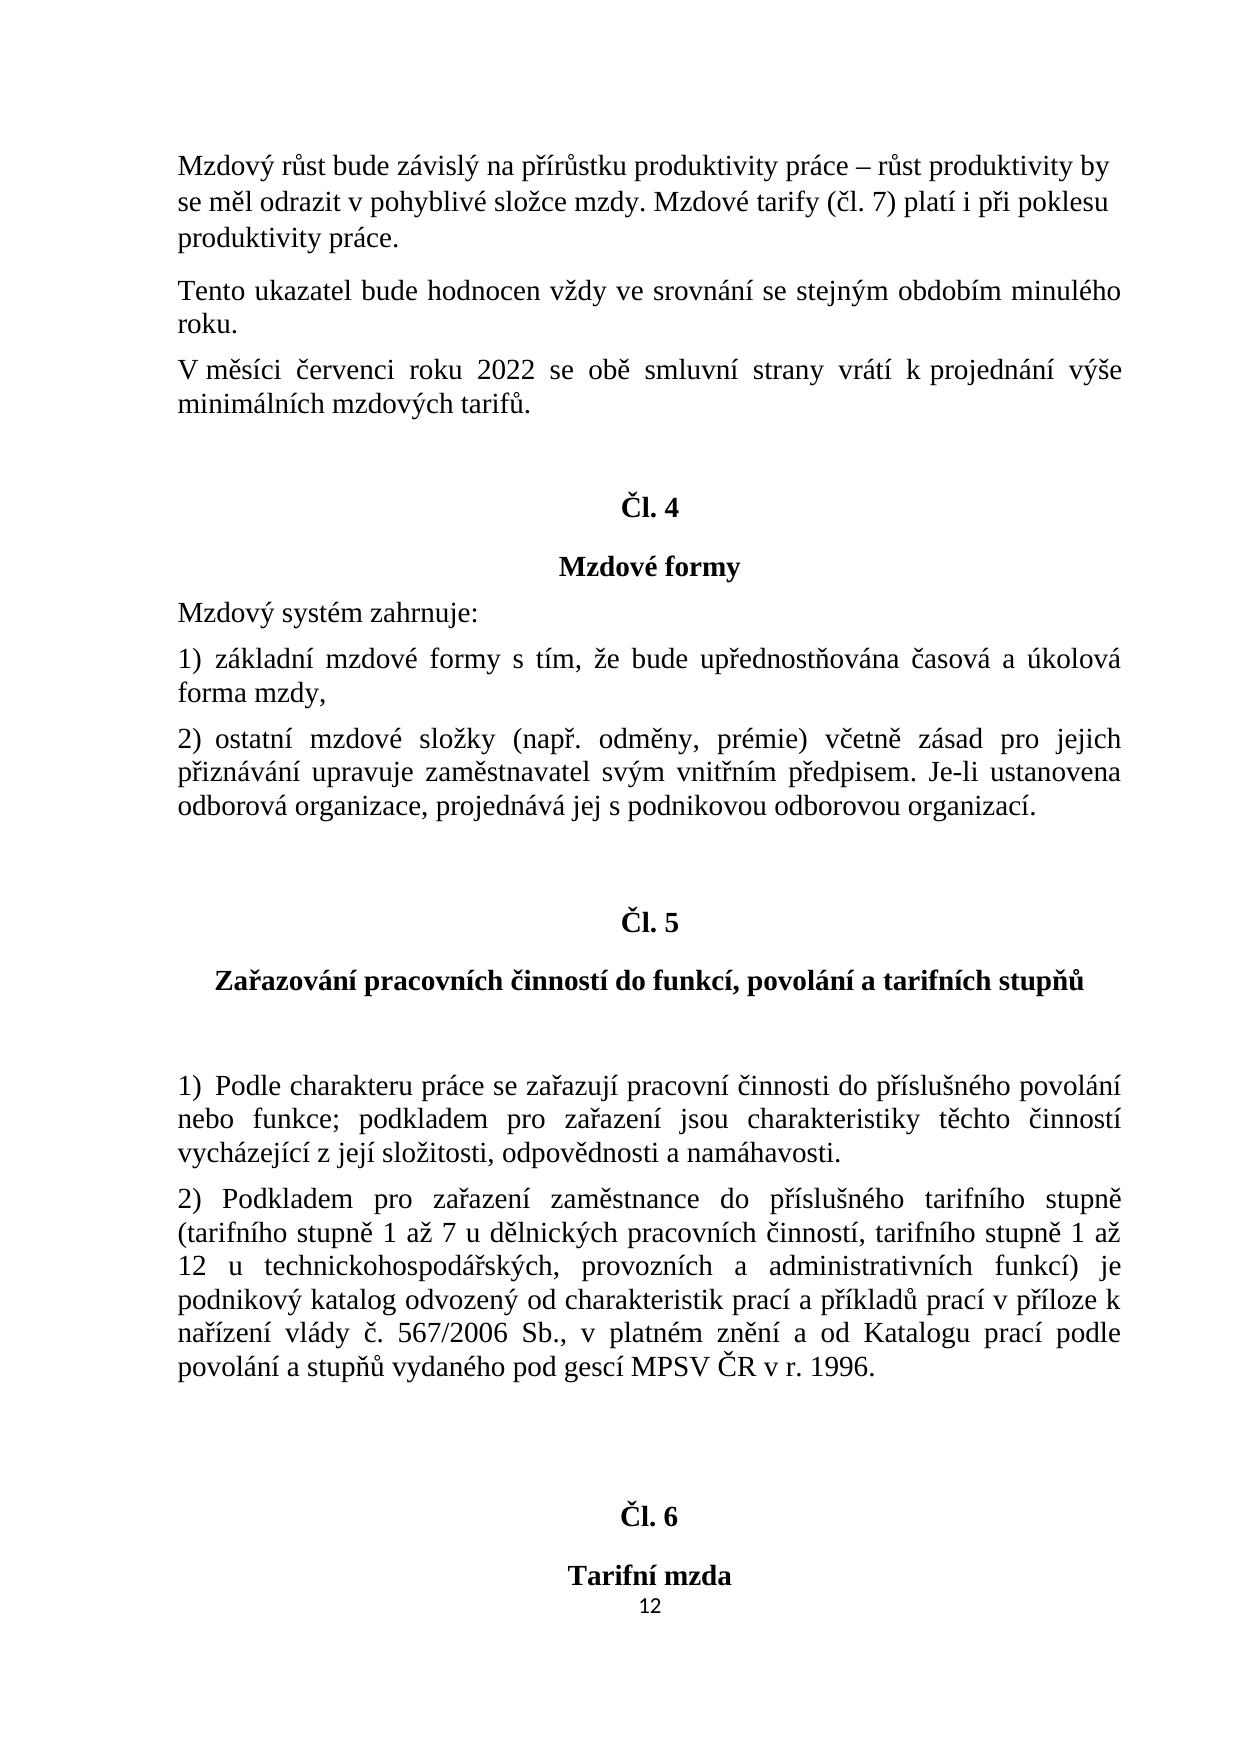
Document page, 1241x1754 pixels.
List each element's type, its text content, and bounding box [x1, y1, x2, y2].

text Mzdové formy [177, 549, 1122, 583]
text Tarifní mzda [177, 1558, 1122, 1592]
text Čl. 4 [177, 491, 1122, 524]
text Čl. 5 [177, 905, 1122, 938]
text 2) ostatní mzdové složky (např. odměny, prémie) včetně zásad pro jejich přiznávání upravuje zaměstnavatel svým vnitřním předpisem. Je-li ustanovena odborová organizace, projednává jej s podnikovou odborovou organizací. [177, 721, 1122, 821]
text Čl. 6 [546, 1499, 1122, 1533]
text Zařazování pracovních činností do funkcí, povolání a tarifních stupňů [177, 963, 1122, 997]
text Tento ukazatel bude hodnocen vždy ve srovnání se stejným obdobím minulého roku. [177, 273, 1122, 340]
text Mzdový systém zahrnuje: [177, 595, 1122, 629]
text V měsíci červenci roku 2022 se obě smluvní strany vrátí k projednání výše minimálních mzdových tarifů. [177, 352, 1122, 419]
text 2) Podkladem pro zařazení zaměstnance do příslušného tarifního stupně (tarifního stupně 1 až 7 u dělnických pracovních činností, tarifního stupně 1 až 12 u technickohospodářských, provozních a administrativních funkcí) je podnikový katalog odvozený od charakteristik prací a příkladů prací v příloze k nařízení vlády č. 567/2006 Sb., v platném znění a od Katalogu prací podle povolání a stupňů vydaného pod gescí MPSV ČR v r. 1996. [177, 1181, 1122, 1382]
text 1) Podle charakteru práce se zařazují pracovní činnosti do příslušného povolání nebo funkce; podkladem pro zařazení jsou charakteristiky těchto činností vycházející z její složitosti, odpovědnosti a namáhavosti. [177, 1068, 1122, 1169]
text Mzdový růst bude závislý na přírůstku produktivity práce – růst produktivity by se měl odrazit v pohyblivé složce mzdy. Mzdové tarify (čl. 7) platí i při poklesu produktivity práce. [177, 148, 1122, 253]
text 1) základní mzdové formy s tím, že bude upřednostňována časová a úkolová forma mzdy, [177, 641, 1122, 708]
